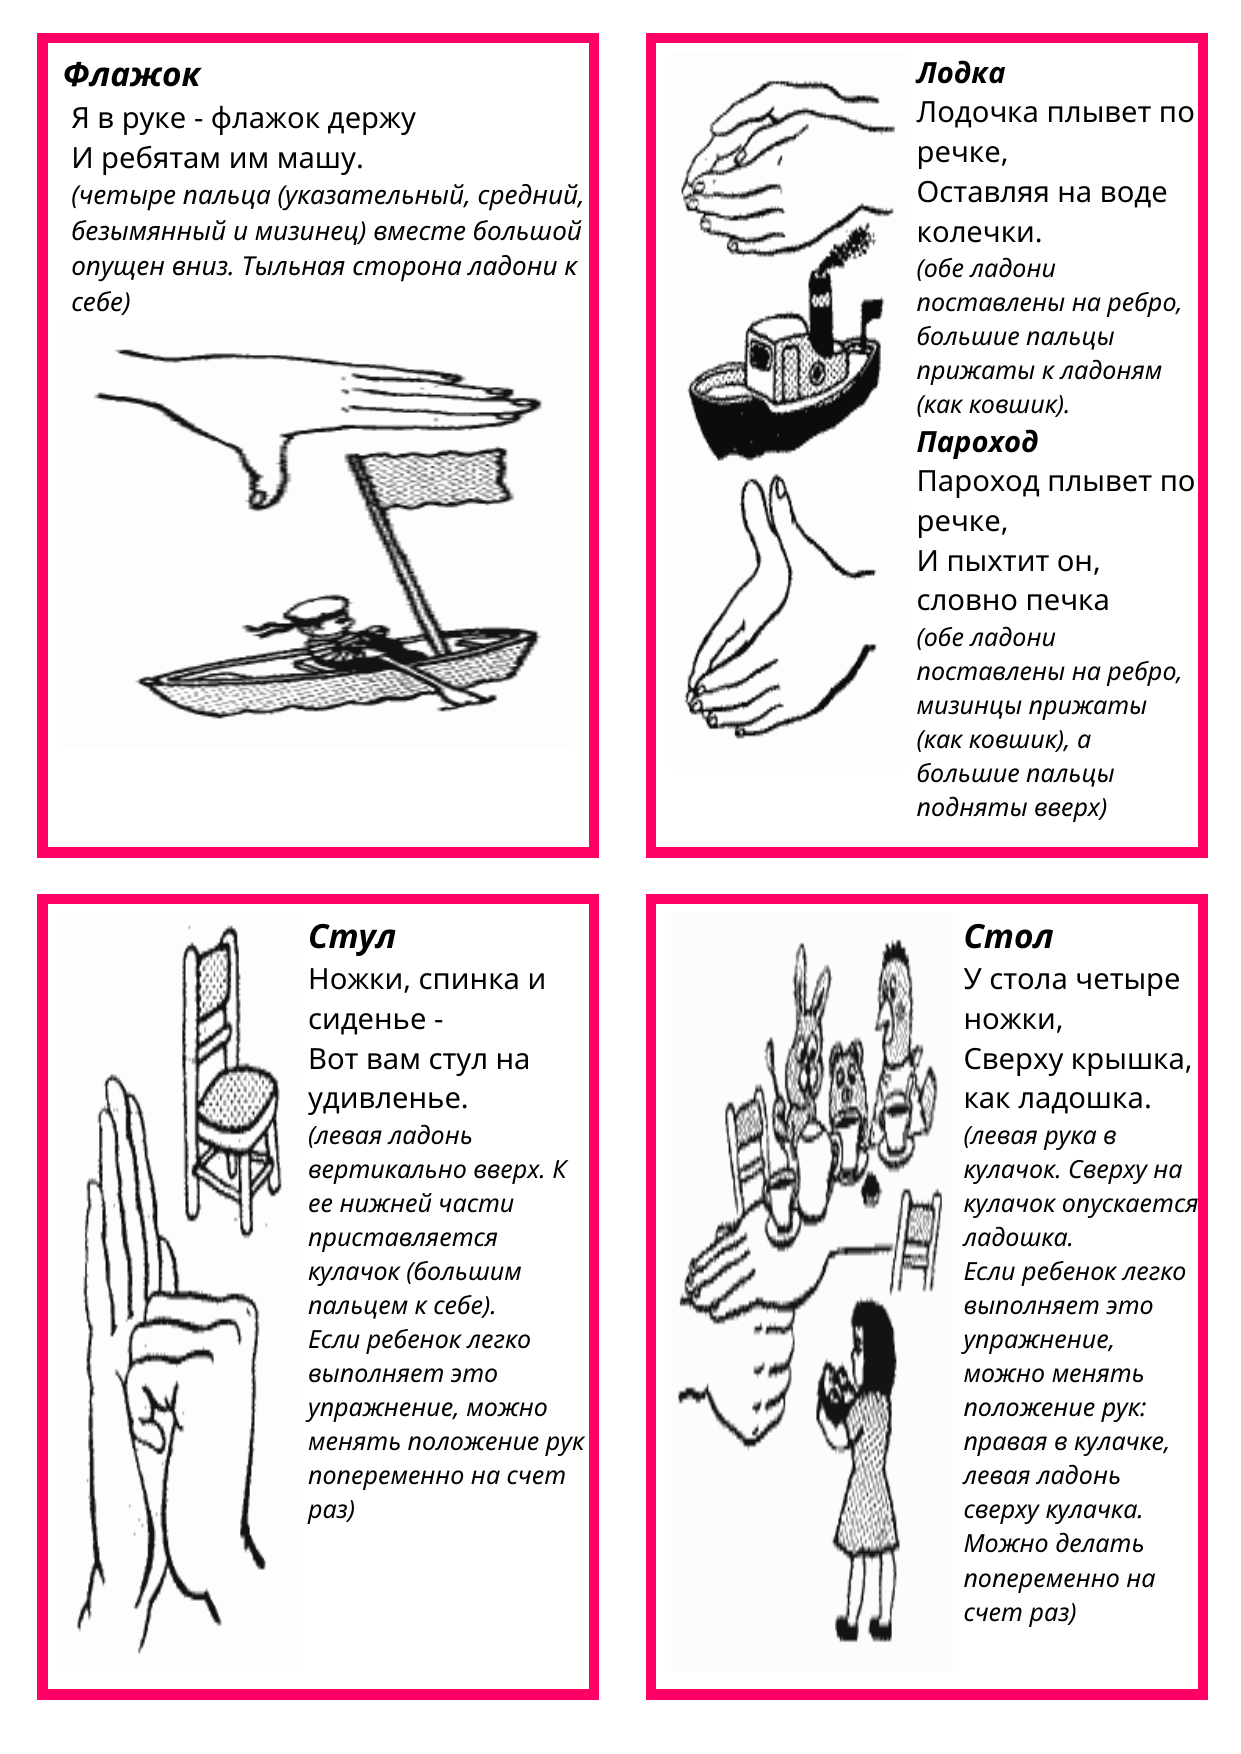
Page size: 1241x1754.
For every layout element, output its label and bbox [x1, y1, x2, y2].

picture [62, 320, 575, 749]
picture [671, 913, 953, 1671]
picture [62, 913, 297, 1671]
picture [671, 52, 906, 770]
